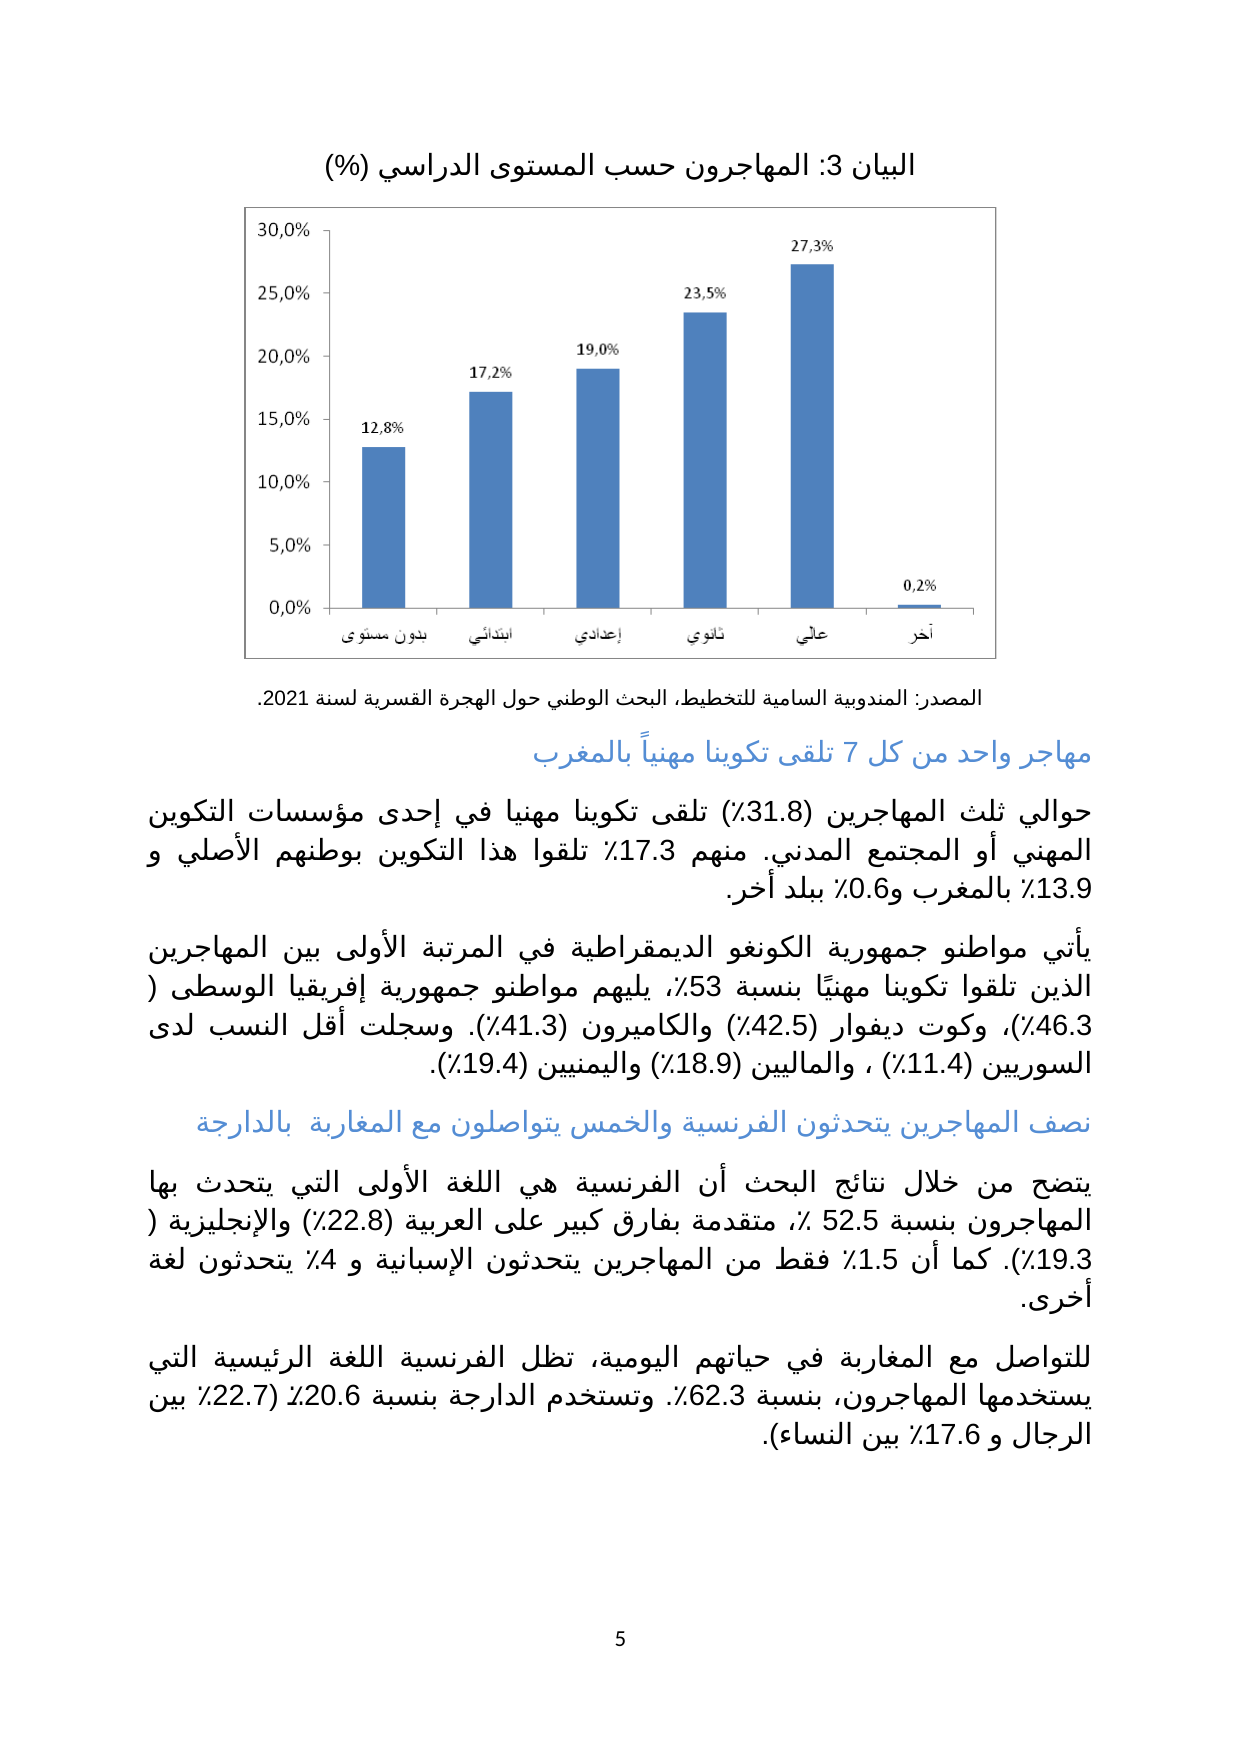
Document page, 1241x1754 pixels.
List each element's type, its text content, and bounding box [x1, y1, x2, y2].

text المصدر: المندوبية السامية للتخطيط، البحث الوطني حول الهجرة القسرية لسنة 2021. [148, 683, 1093, 710]
text مهاجر واحد من كل 7 تلقى تكوينا مهنياً بالمغرب [148, 734, 1093, 768]
picture [243, 207, 997, 659]
text نصف المهاجرين يتحدثون الفرنسية والخمس يتواصلون مع المغاربة بالدارجة [148, 1105, 1093, 1139]
text حوالي ثلث المهاجرين (31.8٪) تلقى تكوينا مهنيا في إحدى مؤسسات التكوين المهني أو المجتمع المدني. منهم 17.3٪ تلقوا هذا التكوين بوطنهم الأصلي و 13.9٪ بالمغرب و0.6٪ ببلد أخر. [148, 794, 1093, 904]
text البيان 3: المهاجرون حسب المستوى الدراسي (%) [148, 148, 1093, 181]
text للتواصل مع المغاربة في حياتهم اليومية، تظل الفرنسية اللغة الرئيسية التي يستخدمها المهاجرون، بنسبة 62.3٪. وتستخدم الدارجة بنسبة 20.6٪ (22.7٪ بين الرجال و 17.6٪ بين النساء). [148, 1340, 1093, 1450]
text يتضح من خلال نتائج البحث أن الفرنسية هي اللغة الأولى التي يتحدث بها المهاجرون بنسبة 52.5 ٪، متقدمة بفارق كبير على العربية (22.8٪) والإنجليزية (19.3٪). كما أن 1.5٪ فقط من المهاجرين يتحدثون الإسبانية و 4٪ يتحدثون لغة أخرى. [148, 1165, 1093, 1314]
text يأتي مواطنو جمهورية الكونغو الديمقراطية في المرتبة الأولى بين المهاجرين الذين تلقوا تكوينا مهنيًا بنسبة 53٪، يليهم مواطنو جمهورية إفريقيا الوسطى (46.3٪)، وكوت ديفوار (42.5٪) والكاميرون (41.3٪). وسجلت أقل النسب لدى السوريين (11.4٪) ، والماليين (18.9٪) واليمنيين (19.4٪). [148, 930, 1093, 1079]
